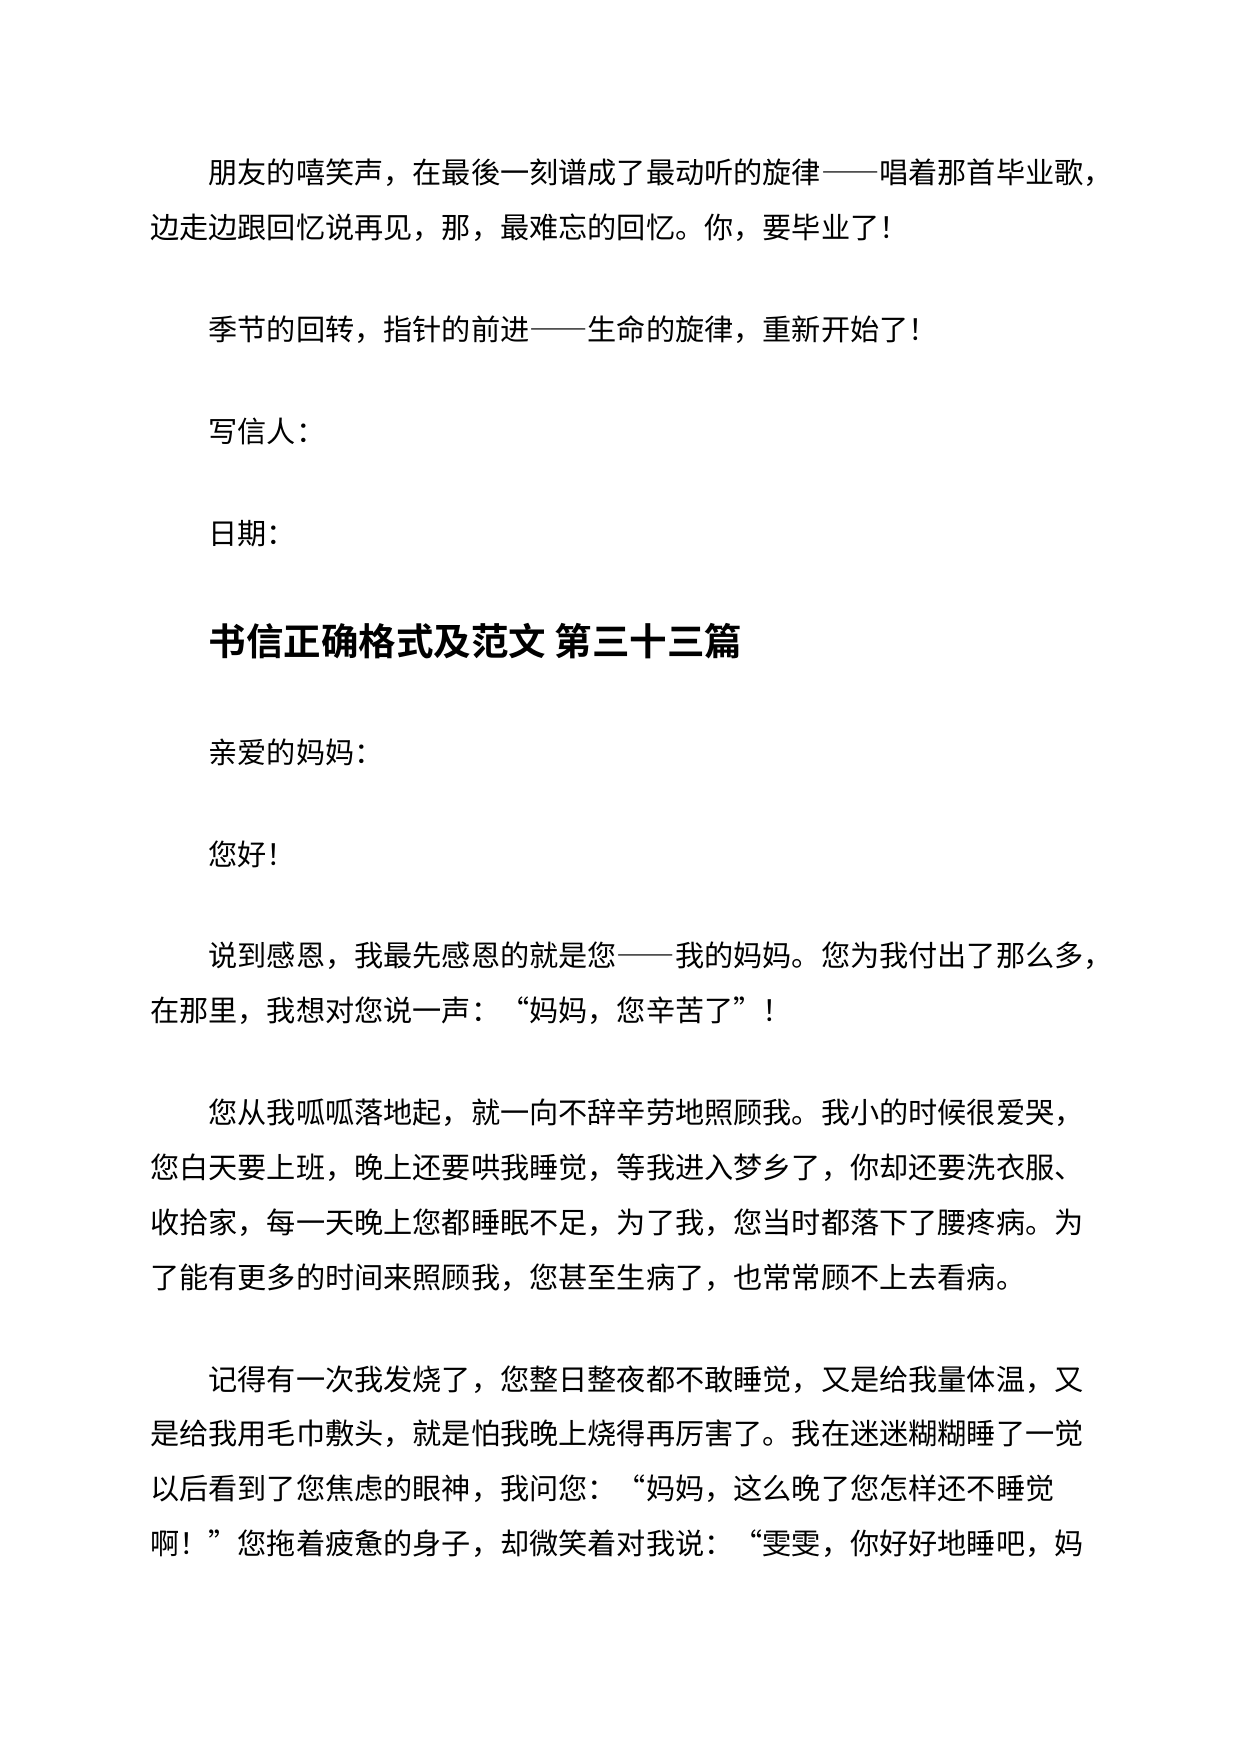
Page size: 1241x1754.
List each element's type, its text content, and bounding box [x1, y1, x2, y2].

text 写信人： [150, 408, 1090, 451]
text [150, 1356, 1090, 1563]
text 您好！ [150, 831, 1090, 873]
text 说到感恩，我最先感恩的就是您——我的妈妈。您为我付出了那么多，在那里，我想对您说一声：“妈妈，您辛苦了”！ [150, 933, 1090, 1030]
text 朋友的嘻笑声，在最後一刻谱成了最动听的旋律——唱着那首毕业歌，边走边跟回忆说再见，那，最难忘的回忆。你，要毕业了！ [150, 150, 1090, 247]
text 日期： [150, 510, 1090, 552]
text 书信正确格式及范文 第三十三篇 [150, 612, 1090, 666]
text 您从我呱呱落地起，就一向不辞辛劳地照顾我。我小的时候很爱哭，您白天要上班，晚上还要哄我睡觉，等我进入梦乡了，你却还要洗衣服、收拾家，每一天晚上您都睡眠不足，为了我，您当时都落下了腰疼病。为了能有更多的时间来照顾我，您甚至生病了，也常常顾不上去看病。 [150, 1089, 1090, 1297]
text 亲爱的妈妈： [150, 729, 1090, 772]
text 季节的回转，指针的前进——生命的旋律，重新开始了！ [150, 307, 1090, 349]
